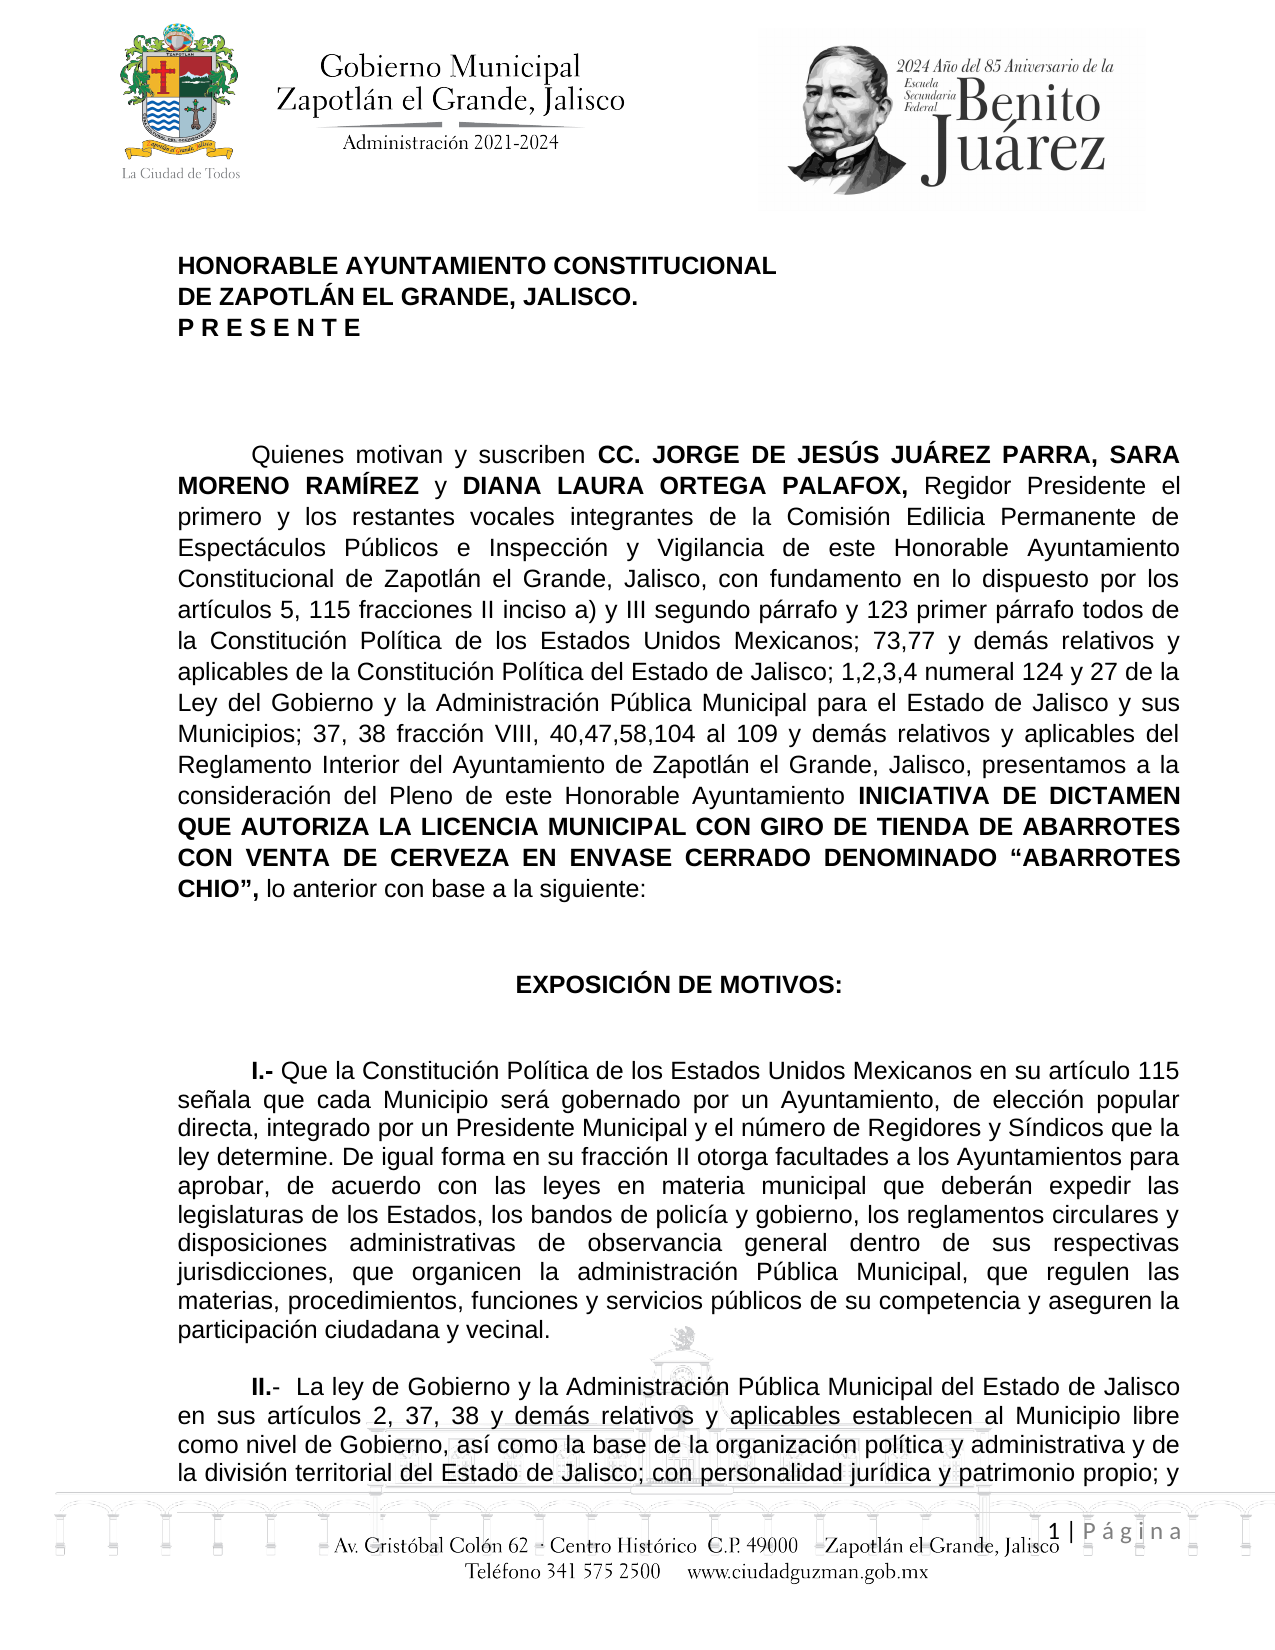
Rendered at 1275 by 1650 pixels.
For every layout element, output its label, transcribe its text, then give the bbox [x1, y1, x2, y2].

picture [41, 0, 1275, 1627]
text Quienes motivan y suscriben CC. JORGE DE JESÚS JUÁREZ PARRA, SARA MORENO RAMÍREZ y DIANA LAURA ORTEGA PALAFOX, Regidor Presidente el primero y los restantes vocales integrantes de la Comisión Edilicia Permanente de Espectáculos Públicos e Inspección y Vigilancia de este Honorable Ayuntamiento Constitucional de Zapotlán el Grande, Jalisco, con fundamento en lo dispuesto por los artículos 5, 115 fracciones II inciso a) y III segundo párrafo y 123 primer párrafo todos de la Constitución Política de los Estados Unidos Mexicanos; 73,77 y demás relativos y aplicables de la Constitución Política del Estado de Jalisco; 1,2,3,4 numeral 124 y 27 de la Ley del Gobierno y la Administración Pública Municipal para el Estado de Jalisco y sus Municipios; 37, 38 fracción VIII, 40,47,58,104 al 109 y demás relativos y aplicables del Reglamento Interior del Ayuntamiento de Zapotlán el Grande, Jalisco, presentamos a la consideración del Pleno de este Honorable Ayuntamiento INICIATIVA DE DICTAMEN QUE AUTORIZA LA LICENCIA MUNICIPAL CON GIRO DE TIENDA DE ABARROTES CON VENTA DE CERVEZA EN ENVASE CERRADO DENOMINADO “ABARROTES CHIO”, lo anterior con base a la siguiente: [177, 439, 1181, 903]
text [177, 1372, 1181, 1487]
text I.- Que la Constitución Política de los Estados Unidos Mexicanos en su artículo 115 señala que cada Municipio será gobernado por un Ayuntamiento, de elección popular directa, integrado por un Presidente Municipal y el número de Regidores y Síndicos que la ley determine. De igual forma en su fracción II otorga facultades a los Ayuntamientos para aprobar, de acuerdo con las leyes en materia municipal que deberán expedir las legislaturas de los Estados, los bandos de policía y gobierno, los reglamentos circulares y disposiciones administrativas de observancia general dentro de sus respectivas jurisdicciones, que organicen la administración Pública Municipal, que regulen las materias, procedimientos, funciones y servicios públicos de su competencia y aseguren la participación ciudadana y vecinal. [177, 1056, 1181, 1343]
text HONORABLE AYUNTAMIENTO CONSTITUCIONAL [177, 251, 1181, 280]
text P R E S E N T E [177, 313, 1181, 342]
text EXPOSICIÓN DE MOTIVOS: [177, 969, 1181, 998]
text DE ZAPOTLÁN EL GRANDE, JALISCO. [177, 282, 1181, 311]
